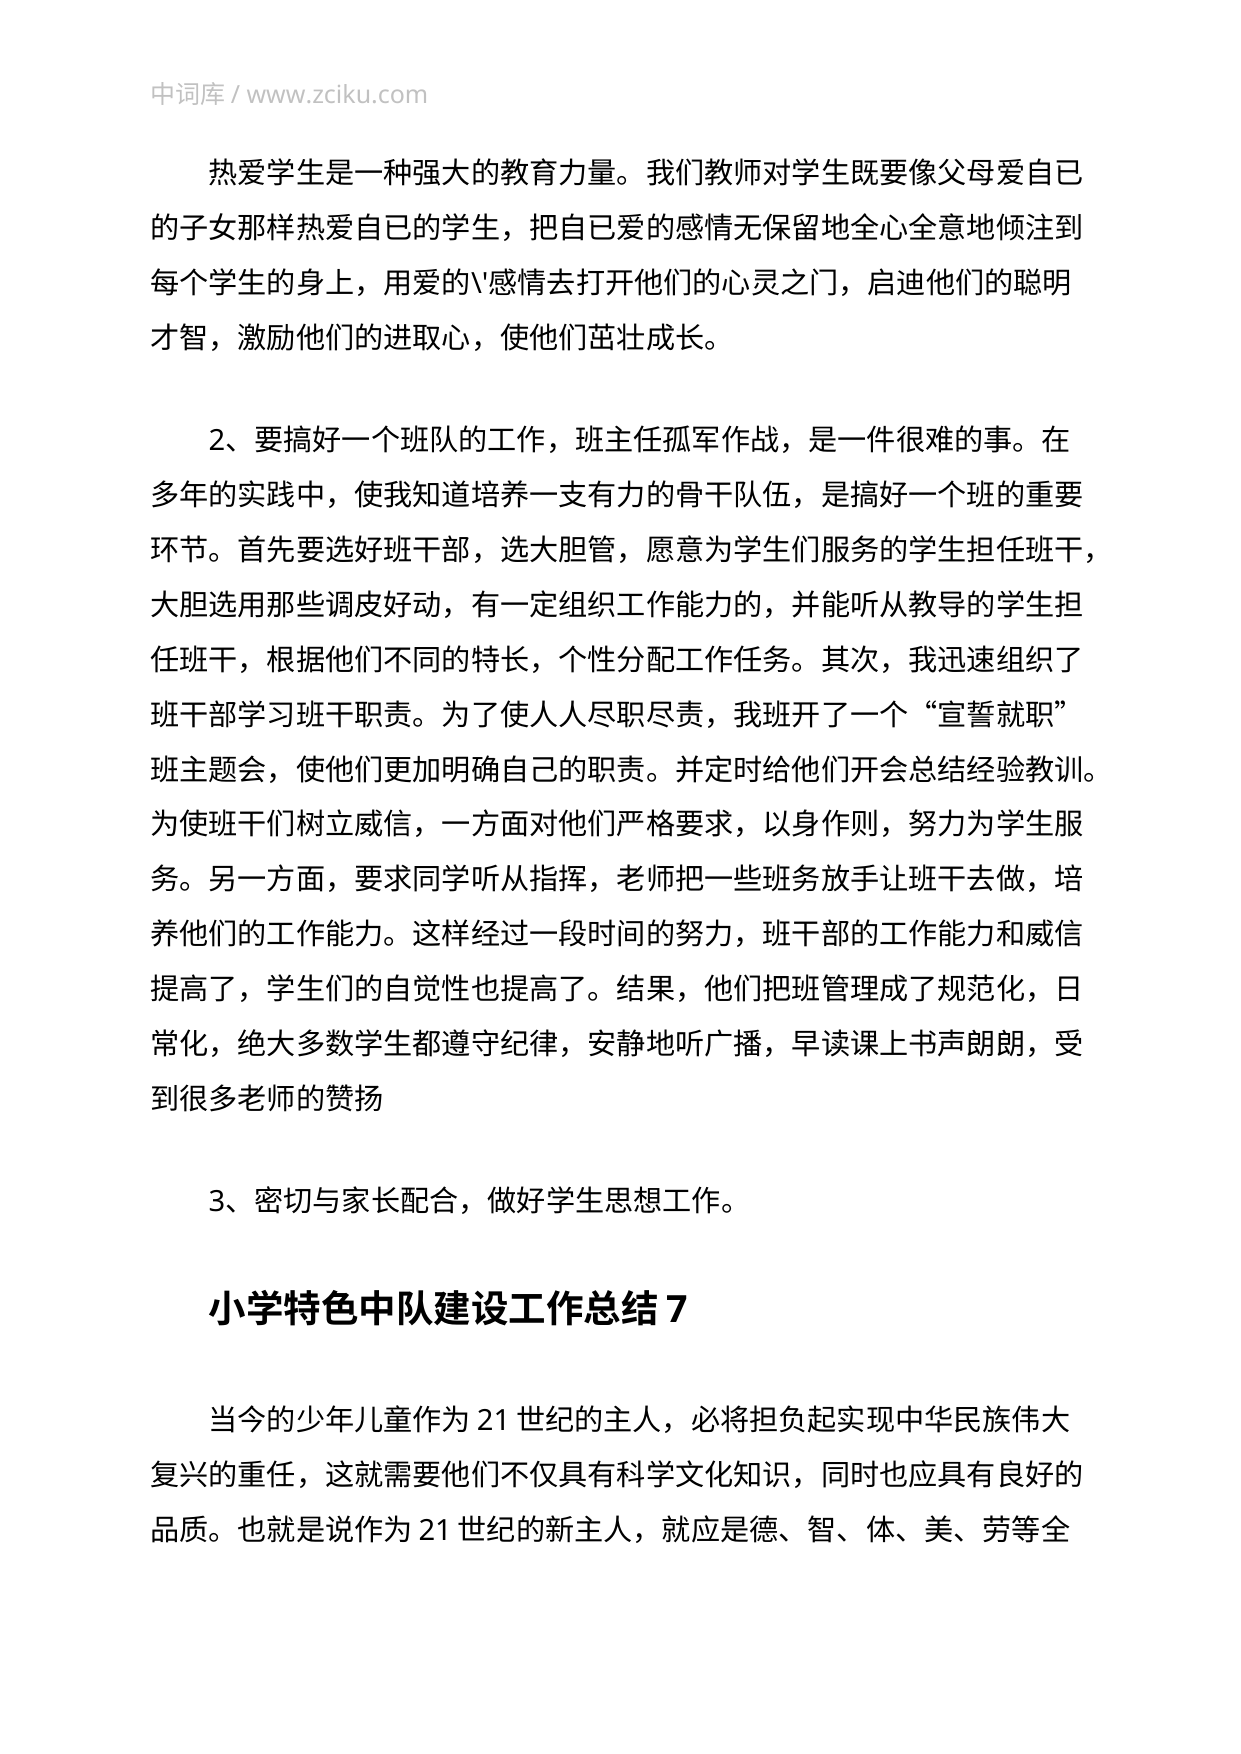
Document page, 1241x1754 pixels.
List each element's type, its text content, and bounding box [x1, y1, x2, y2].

text 热爱学生是一种强大的教育力量。我们教师对学生既要像父母爱自已的子女那样热爱自已的学生，把自已爱的感情无保留地全心全意地倾注到每个学生的身上，用爱的\'感情去打开他们的心灵之门，启迪他们的聪明才智，激励他们的进取心，使他们茁壮成长。 [150, 150, 1090, 357]
text 3、密切与家长配合，做好学生思想工作。 [150, 1177, 1090, 1219]
text 小学特色中队建设工作总结7 [150, 1279, 1090, 1334]
text 2、要搞好一个班队的工作，班主任孤军作战，是一件很难的事。在多年的实践中，使我知道培养一支有力的骨干队伍，是搞好一个班的重要环节。首先要选好班干部，选大胆管，愿意为学生们服务的学生担任班干，大胆选用那些调皮好动，有一定组织工作能力的，并能听从教导的学生担任班干，根据他们不同的特长，个性分配工作任务。其次，我迅速组织了班干部学习班干职责。为了使人人尽职尽责，我班开了一个“宣誓就职”班主题会，使他们更加明确自己的职责。并定时给他们开会总结经验教训。为使班干们树立威信，一方面对他们严格要求，以身作则，努力为学生服务。另一方面，要求同学听从指挥，老师把一些班务放手让班干去做，培养他们的工作能力。这样经过一段时间的努力，班干部的工作能力和威信提高了，学生们的自觉性也提高了。结果，他们把班管理成了规范化，日常化，绝大多数学生都遵守纪律，安静地听广播，早读课上书声朗朗，受到很多老师的赞扬 [150, 417, 1090, 1118]
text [150, 1397, 1090, 1549]
